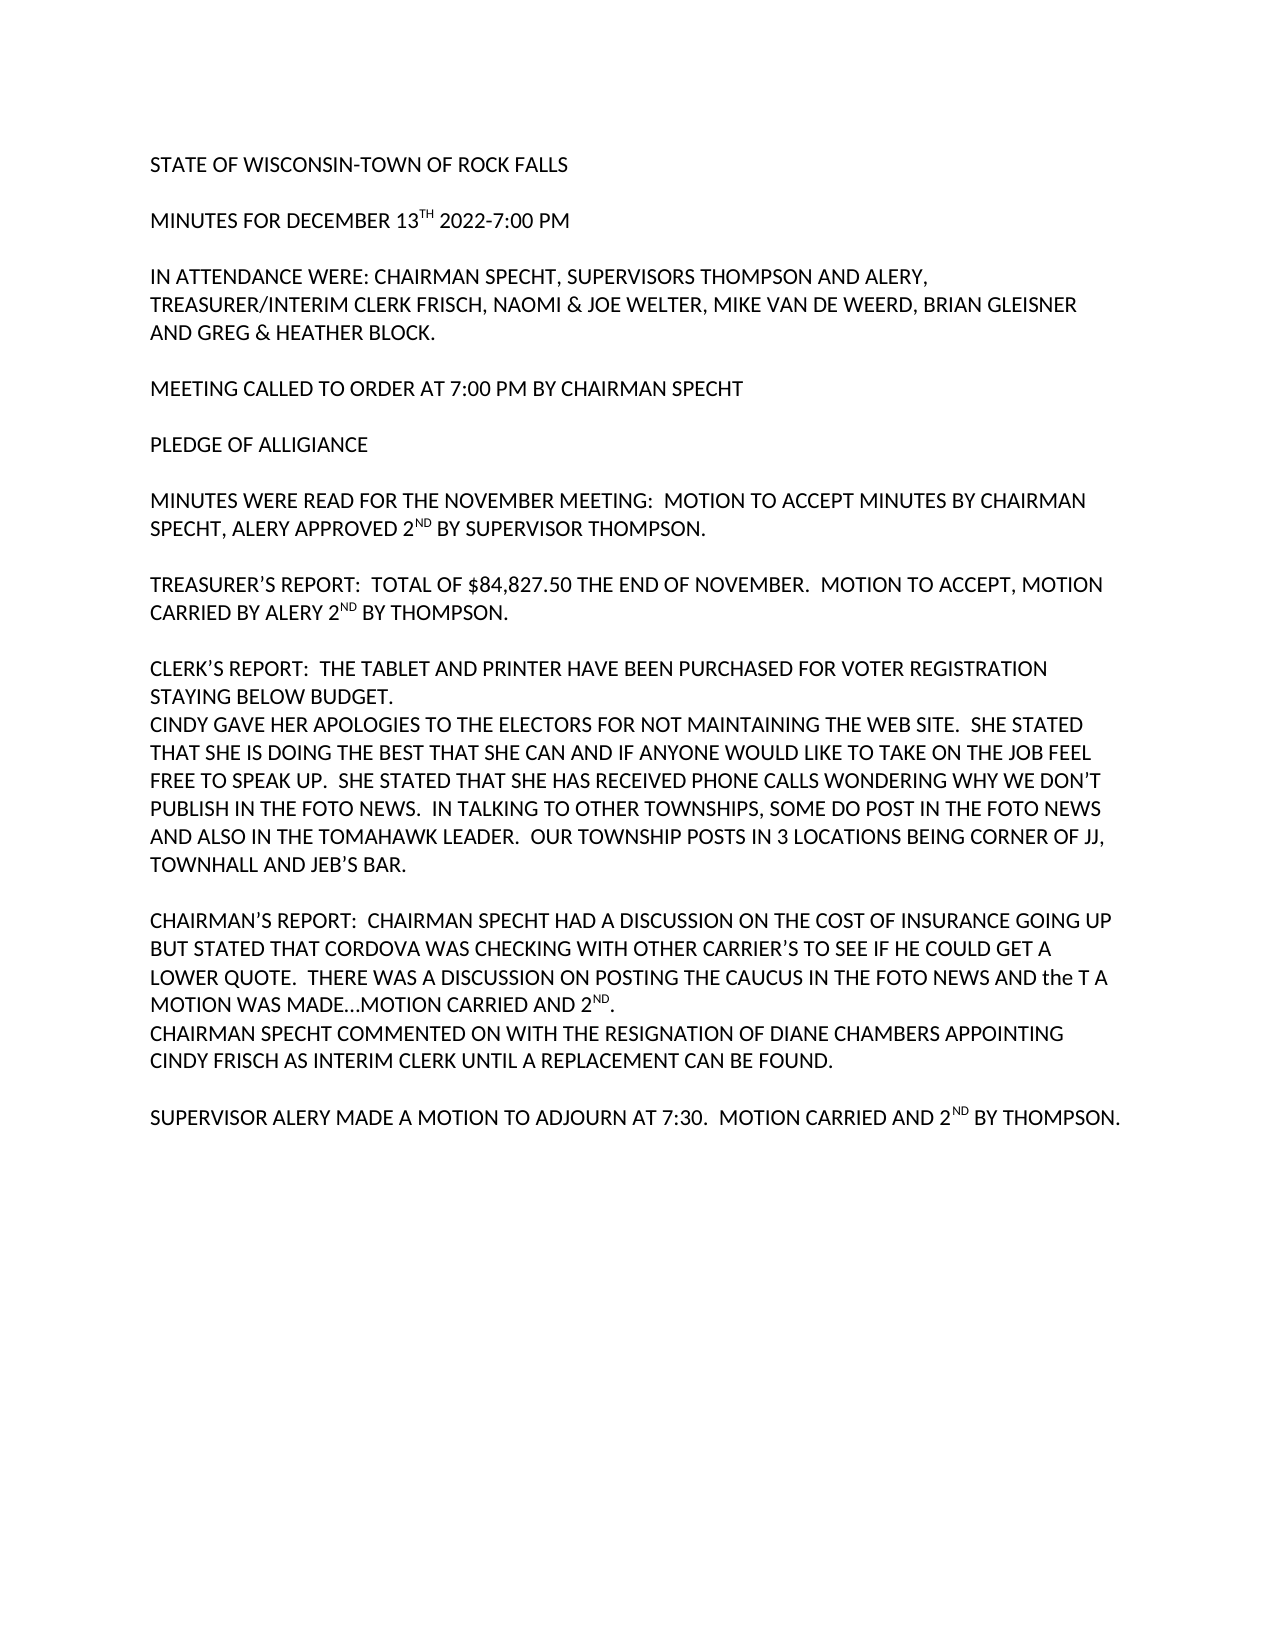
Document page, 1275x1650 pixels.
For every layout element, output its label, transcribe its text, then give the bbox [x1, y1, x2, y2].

text PLEDGE OF ALLIGIANCE [150, 430, 1125, 458]
text CHAIRMAN’S REPORT: CHAIRMAN SPECHT HAD A DISCUSSION ON THE COST OF INSURANCE GOING UP BUT STATED THAT CORDOVA WAS CHECKING WITH OTHER CARRIER’S TO SEE IF HE COULD GET A LOWER QUOTE. THERE WAS A DISCUSSION ON POSTING THE CAUCUS IN THE FOTO NEWS AND the T A MOTION WAS MADE…MOTION CARRIED AND 2ND. [150, 907, 1125, 1019]
text TREASURER’S REPORT: TOTAL OF $84,827.50 THE END OF NOVEMBER. MOTION TO ACCEPT, MOTION CARRIED BY ALERY 2ND BY THOMPSON. [150, 570, 1125, 626]
text IN ATTENDANCE WERE: CHAIRMAN SPECHT, SUPERVISORS THOMPSON AND ALERY, TREASURER/INTERIM CLERK FRISCH, NAOMI & JOE WELTER, MIKE VAN DE WEERD, BRIAN GLEISNER AND GREG & HEATHER BLOCK. [150, 262, 1125, 346]
text MINUTES FOR DECEMBER 13TH 2022-7:00 PM [150, 206, 1125, 234]
text MINUTES WERE READ FOR THE NOVEMBER MEETING: MOTION TO ACCEPT MINUTES BY CHAIRMAN SPECHT, ALERY APPROVED 2ND BY SUPERVISOR THOMPSON. [150, 486, 1125, 542]
text CINDY GAVE HER APOLOGIES TO THE ELECTORS FOR NOT MAINTAINING THE WEB SITE. SHE STATED THAT SHE IS DOING THE BEST THAT SHE CAN AND IF ANYONE WOULD LIKE TO TAKE ON THE JOB FEEL FREE TO SPEAK UP. SHE STATED THAT SHE HAS RECEIVED PHONE CALLS WONDERING WHY WE DON’T PUBLISH IN THE FOTO NEWS. IN TALKING TO OTHER TOWNSHIPS, SOME DO POST IN THE FOTO NEWS AND ALSO IN THE TOMAHAWK LEADER. OUR TOWNSHIP POSTS IN 3 LOCATIONS BEING CORNER OF JJ, TOWNHALL AND JEB’S BAR. [150, 710, 1125, 878]
text CLERK’S REPORT: THE TABLET AND PRINTER HAVE BEEN PURCHASED FOR VOTER REGISTRATION STAYING BELOW BUDGET. [150, 654, 1125, 710]
text SUPERVISOR ALERY MADE A MOTION TO ADJOURN AT 7:30. MOTION CARRIED AND 2ND BY THOMPSON. [150, 1103, 1125, 1131]
text MEETING CALLED TO ORDER AT 7:00 PM BY CHAIRMAN SPECHT [150, 374, 1125, 402]
text STATE OF WISCONSIN-TOWN OF ROCK FALLS [150, 150, 1125, 178]
text CHAIRMAN SPECHT COMMENTED ON WITH THE RESIGNATION OF DIANE CHAMBERS APPOINTING CINDY FRISCH AS INTERIM CLERK UNTIL A REPLACEMENT CAN BE FOUND. [150, 1019, 1125, 1075]
